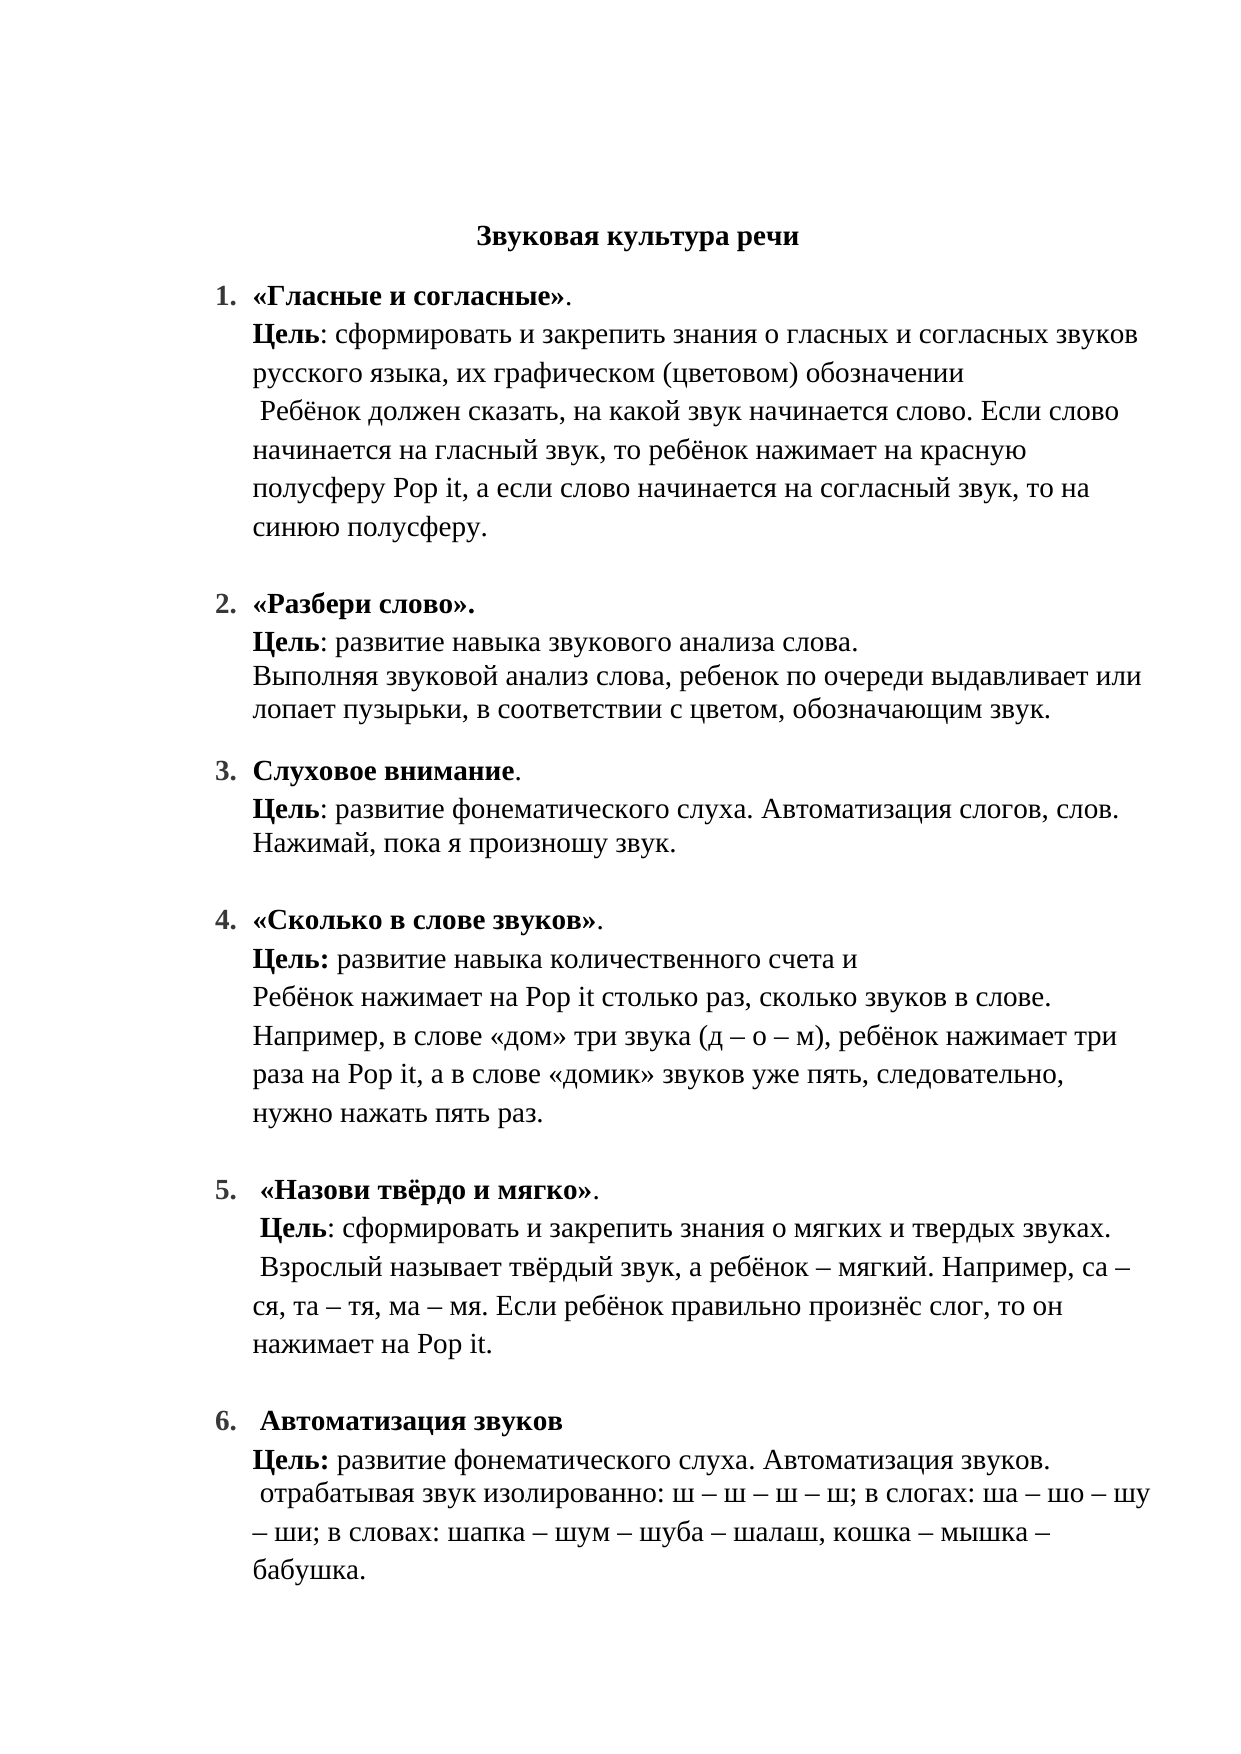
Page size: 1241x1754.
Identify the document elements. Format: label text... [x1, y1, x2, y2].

list «Гласные и согласные». [215, 278, 1152, 311]
list Цель: сформировать и закрепить знания о гласных и согласных звуков русского языка, их графическом (цветовом) обозначении [252, 316, 1152, 388]
list «Разбери слово». [215, 586, 1152, 619]
list Ребёнок должен сказать, на какой звук начинается слово. Если слово начинается на гласный звук, то ребёнок нажимает на красную полусферу Pop it, а если слово начинается на согласный звук, то на синюю полусферу. [252, 393, 1152, 542]
list Взрослый называет твёрдый звук, а ребёнок – мягкий. Например, са – ся, та – тя, ма – мя. Если ребёнок правильно произнёс слог, то он нажимает на Pop it. [252, 1249, 1152, 1360]
list «Назови твёрдо и мягко». [215, 1172, 1152, 1206]
list Нажимай, пока я произношу звук. [252, 825, 1152, 859]
list Ребёнок нажимает на Pop it столько раз, сколько звуков в слове. Например, в слове «дом» три звука (д – о – м), ребёнок нажимает три раза на Pop it, а в слове «домик» звуков уже пять, следовательно, нужно нажать пять раз. [252, 979, 1152, 1128]
list Выполняя звуковой анализ слова, ребенок по очереди выдавливает или лопает пузырьки, в соответствии с цветом, обозначающим звук. [252, 658, 1152, 725]
list Цель: развитие фонематического слуха. Автоматизация звуков. [252, 1442, 1152, 1475]
list Цель: сформировать и закрепить знания о мягких и твердых звуках. [252, 1211, 1152, 1244]
list «Сколько в слове звуков». [215, 902, 1152, 936]
text Звуковая культура речи [177, 218, 1152, 252]
list отрабатывая звук изолированно: ш – ш – ш – ш; в слогах: ша – шо – шу – ши; в словах: шапка – шум – шуба – шалаш, кошка – мышка – бабушка. [252, 1475, 1152, 1586]
list Цель: развитие навыка звукового анализа слова. [252, 624, 1152, 658]
list Слуховое внимание. [215, 753, 1152, 787]
list Цель: развитие навыка количественного счета и [252, 941, 1152, 974]
list Цель: развитие фонематического слуха. Автоматизация слогов, слов. [252, 792, 1152, 825]
list Автоматизация звуков [215, 1403, 1152, 1437]
